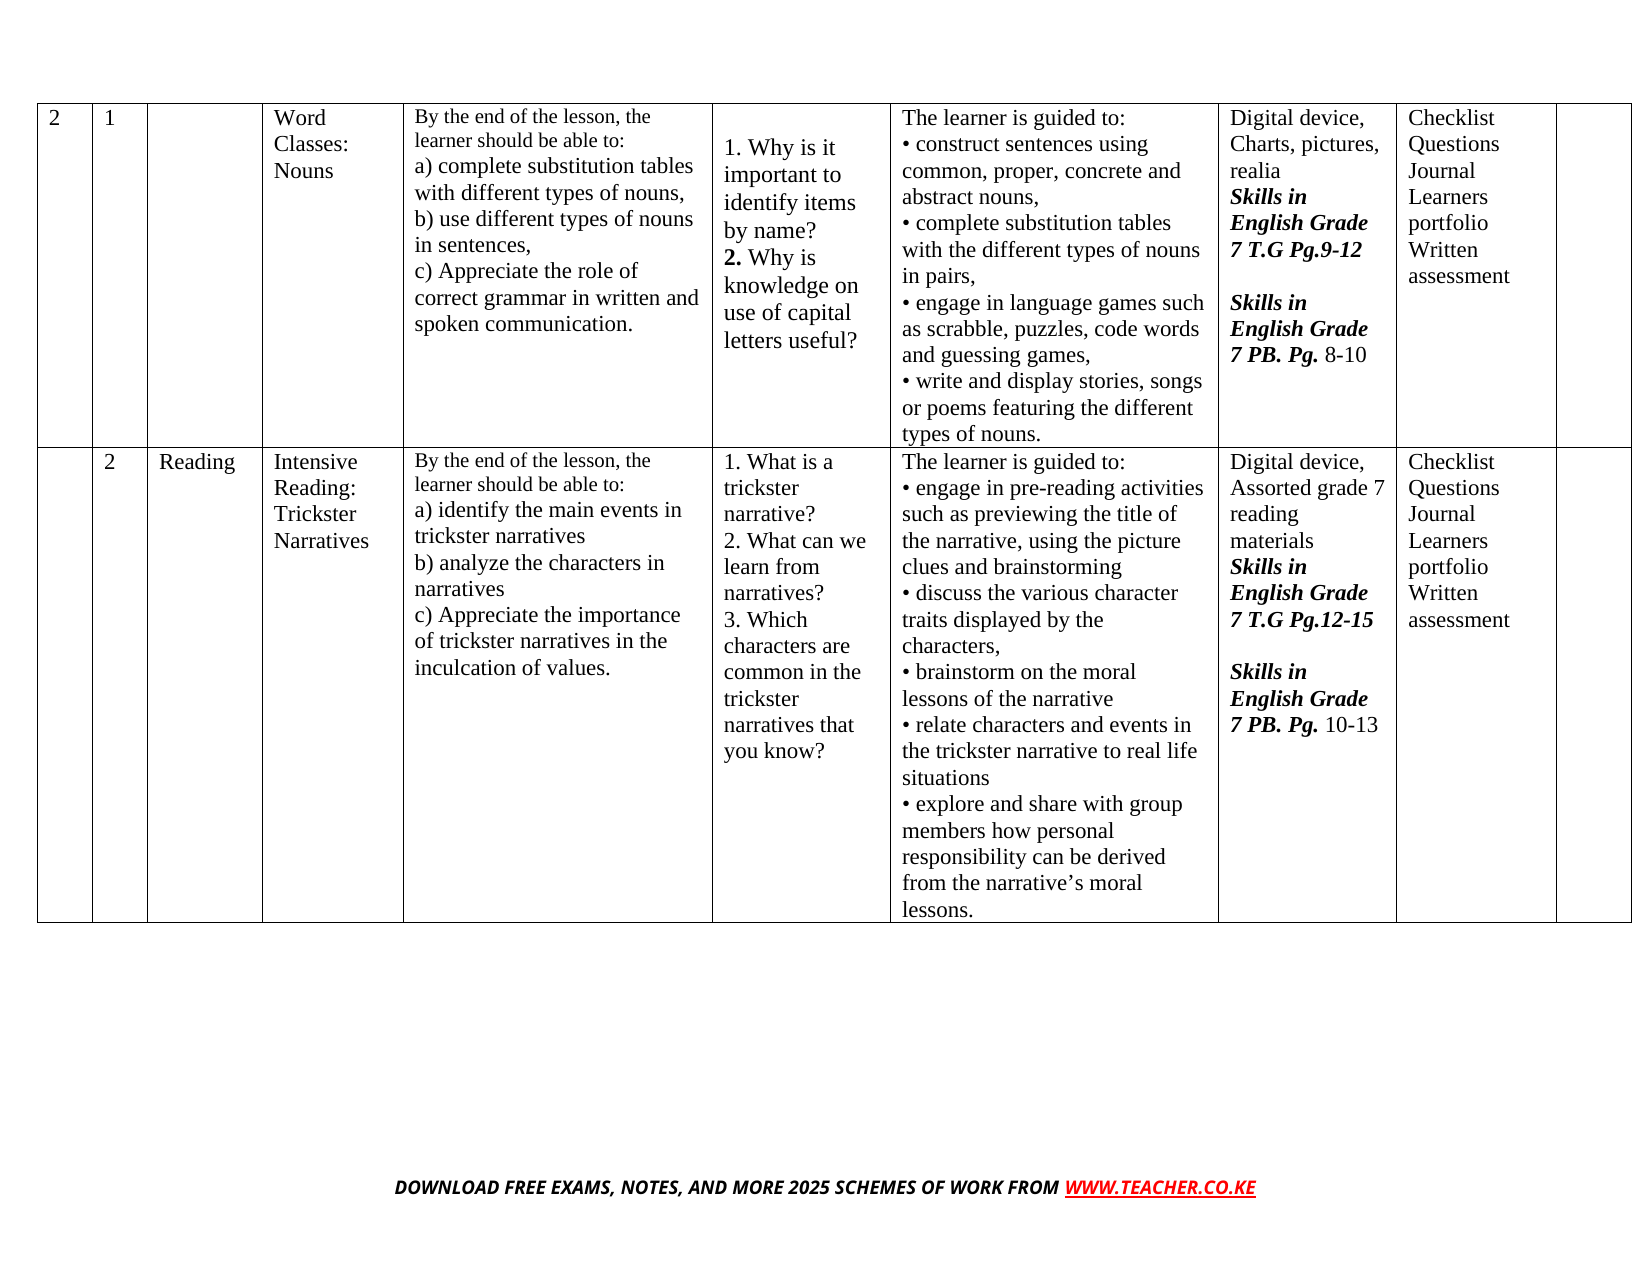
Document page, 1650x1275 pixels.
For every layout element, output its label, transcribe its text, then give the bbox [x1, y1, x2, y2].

table_cell 1 [93, 104, 147, 447]
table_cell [263, 448, 403, 922]
table_cell Word Classes: Nouns [263, 104, 403, 447]
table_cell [1219, 448, 1396, 922]
table_cell [38, 448, 92, 922]
table_cell Reading [148, 448, 262, 922]
table_cell [1557, 448, 1631, 922]
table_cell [1397, 104, 1556, 447]
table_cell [404, 448, 712, 922]
table_cell The learner is guided to: • construct sentences using common, proper, concrete and abstract nouns, • complete substitution tables with the different types of nouns in pairs, • engage in language games such as scrabble, puzzles, code words and guessing games, • write and display stories, songs or poems featuring the different types of nouns. [891, 104, 1218, 447]
table_cell [148, 104, 262, 447]
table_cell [1397, 448, 1556, 922]
table_cell 2 [93, 448, 147, 922]
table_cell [713, 448, 890, 922]
table_cell [1557, 104, 1631, 447]
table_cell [891, 448, 1218, 922]
table_cell By the end of the lesson, the learner should be able to: a) complete substitution tables with different types of nouns, b) use different types of nouns in sentences, c) Appreciate the role of correct grammar in written and spoken communication. [404, 104, 712, 447]
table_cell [713, 104, 890, 447]
table_cell 2 [38, 104, 92, 447]
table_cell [1219, 104, 1396, 447]
